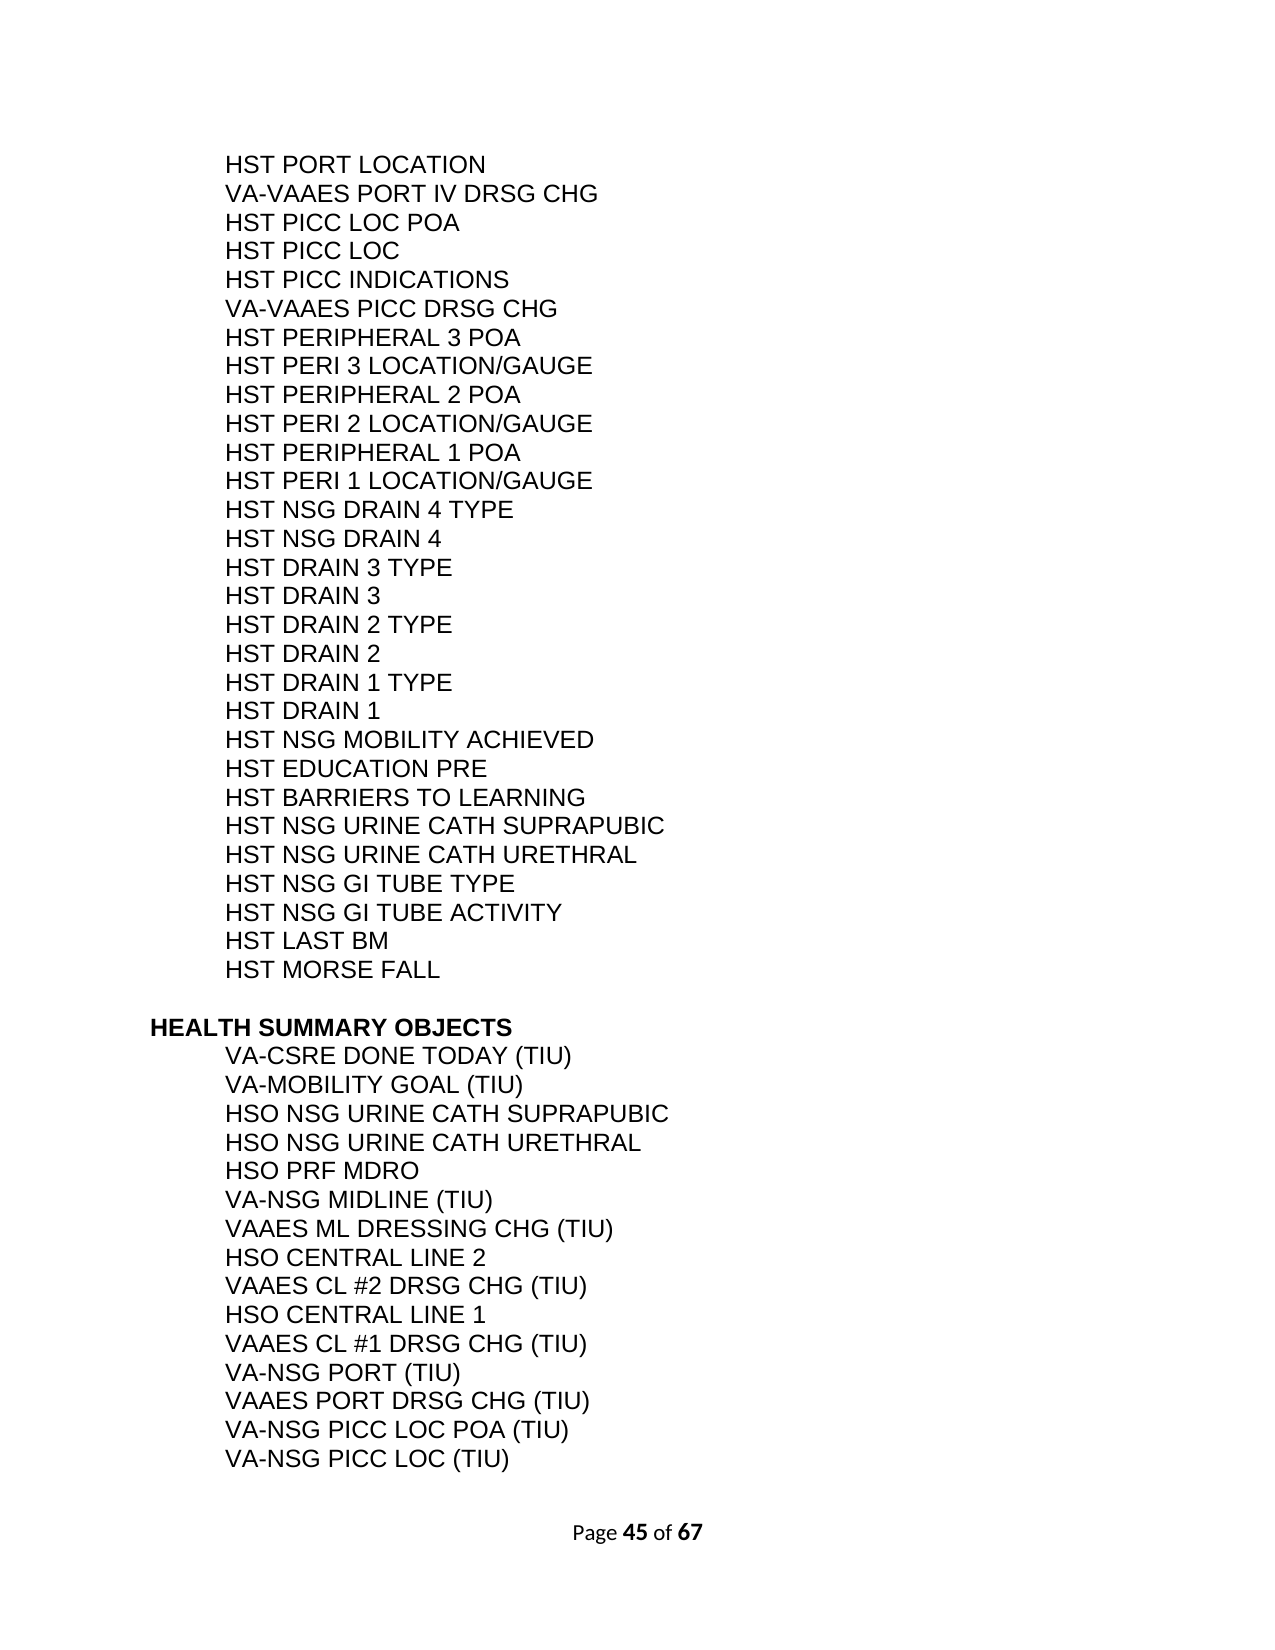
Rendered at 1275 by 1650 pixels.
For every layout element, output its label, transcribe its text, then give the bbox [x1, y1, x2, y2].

text HST NSG DRAIN 4 [225, 524, 1125, 552]
text VAAES CL #2 DRSG CHG (TIU) [225, 1271, 1125, 1300]
text HST NSG URINE CATH URETHRAL [225, 840, 1125, 869]
text VA-NSG PICC LOC POA (TIU) [225, 1415, 1125, 1444]
text HSO PRF MDRO [225, 1156, 1125, 1185]
text VA-NSG MIDLINE (TIU) [225, 1185, 1125, 1214]
text HSO NSG URINE CATH URETHRAL [225, 1127, 1125, 1156]
text VA-NSG PICC LOC (TIU) [225, 1444, 1125, 1472]
text HSO CENTRAL LINE 1 [225, 1300, 1125, 1329]
text VAAES PORT DRSG CHG (TIU) [225, 1386, 1125, 1415]
text HST DRAIN 3 [225, 581, 1125, 610]
text HST PERI 1 LOCATION/GAUGE [225, 466, 1125, 495]
text HST PICC INDICATIONS [225, 265, 1125, 294]
text HST DRAIN 3 TYPE [225, 552, 1125, 581]
text VA-MOBILITY GOAL (TIU) [225, 1070, 1125, 1099]
text HST PICC LOC [225, 236, 1125, 265]
text HST DRAIN 1 TYPE [225, 667, 1125, 696]
text HST DRAIN 2 TYPE [225, 610, 1125, 639]
text VAAES ML DRESSING CHG (TIU) [225, 1214, 1125, 1242]
text HST LAST BM [225, 926, 1125, 955]
text HST DRAIN 2 [225, 639, 1125, 667]
text HST BARRIERS TO LEARNING [225, 782, 1125, 811]
text HST PICC LOC POA [225, 207, 1125, 236]
text VA-VAAES PICC DRSG CHG [225, 294, 1125, 322]
text HST NSG DRAIN 4 TYPE [225, 495, 1125, 524]
text HST NSG URINE CATH SUPRAPUBIC [225, 811, 1125, 840]
text HST NSG GI TUBE TYPE [225, 869, 1125, 897]
text HST PERIPHERAL 1 POA [225, 437, 1125, 466]
text HST PERIPHERAL 3 POA [225, 322, 1125, 351]
text HST NSG GI TUBE ACTIVITY [225, 897, 1125, 926]
text HEALTH SUMMARY OBJECTS [150, 1012, 1125, 1041]
text HST EDUCATION PRE [225, 754, 1125, 782]
text VA-CSRE DONE TODAY (TIU) [225, 1041, 1125, 1070]
text VA-NSG PORT (TIU) [225, 1357, 1125, 1386]
text VA-VAAES PORT IV DRSG CHG [225, 179, 1125, 207]
text HSO NSG URINE CATH SUPRAPUBIC [225, 1099, 1125, 1127]
text HST PERI 3 LOCATION/GAUGE [225, 351, 1125, 380]
text HST NSG MOBILITY ACHIEVED [225, 725, 1125, 754]
text VAAES CL #1 DRSG CHG (TIU) [225, 1329, 1125, 1357]
text HST PORT LOCATION [225, 150, 1125, 179]
text HST DRAIN 1 [225, 696, 1125, 725]
text HST MORSE FALL [225, 955, 1125, 984]
text HSO CENTRAL LINE 2 [225, 1242, 1125, 1271]
text HST PERIPHERAL 2 POA [225, 380, 1125, 409]
text HST PERI 2 LOCATION/GAUGE [225, 409, 1125, 437]
